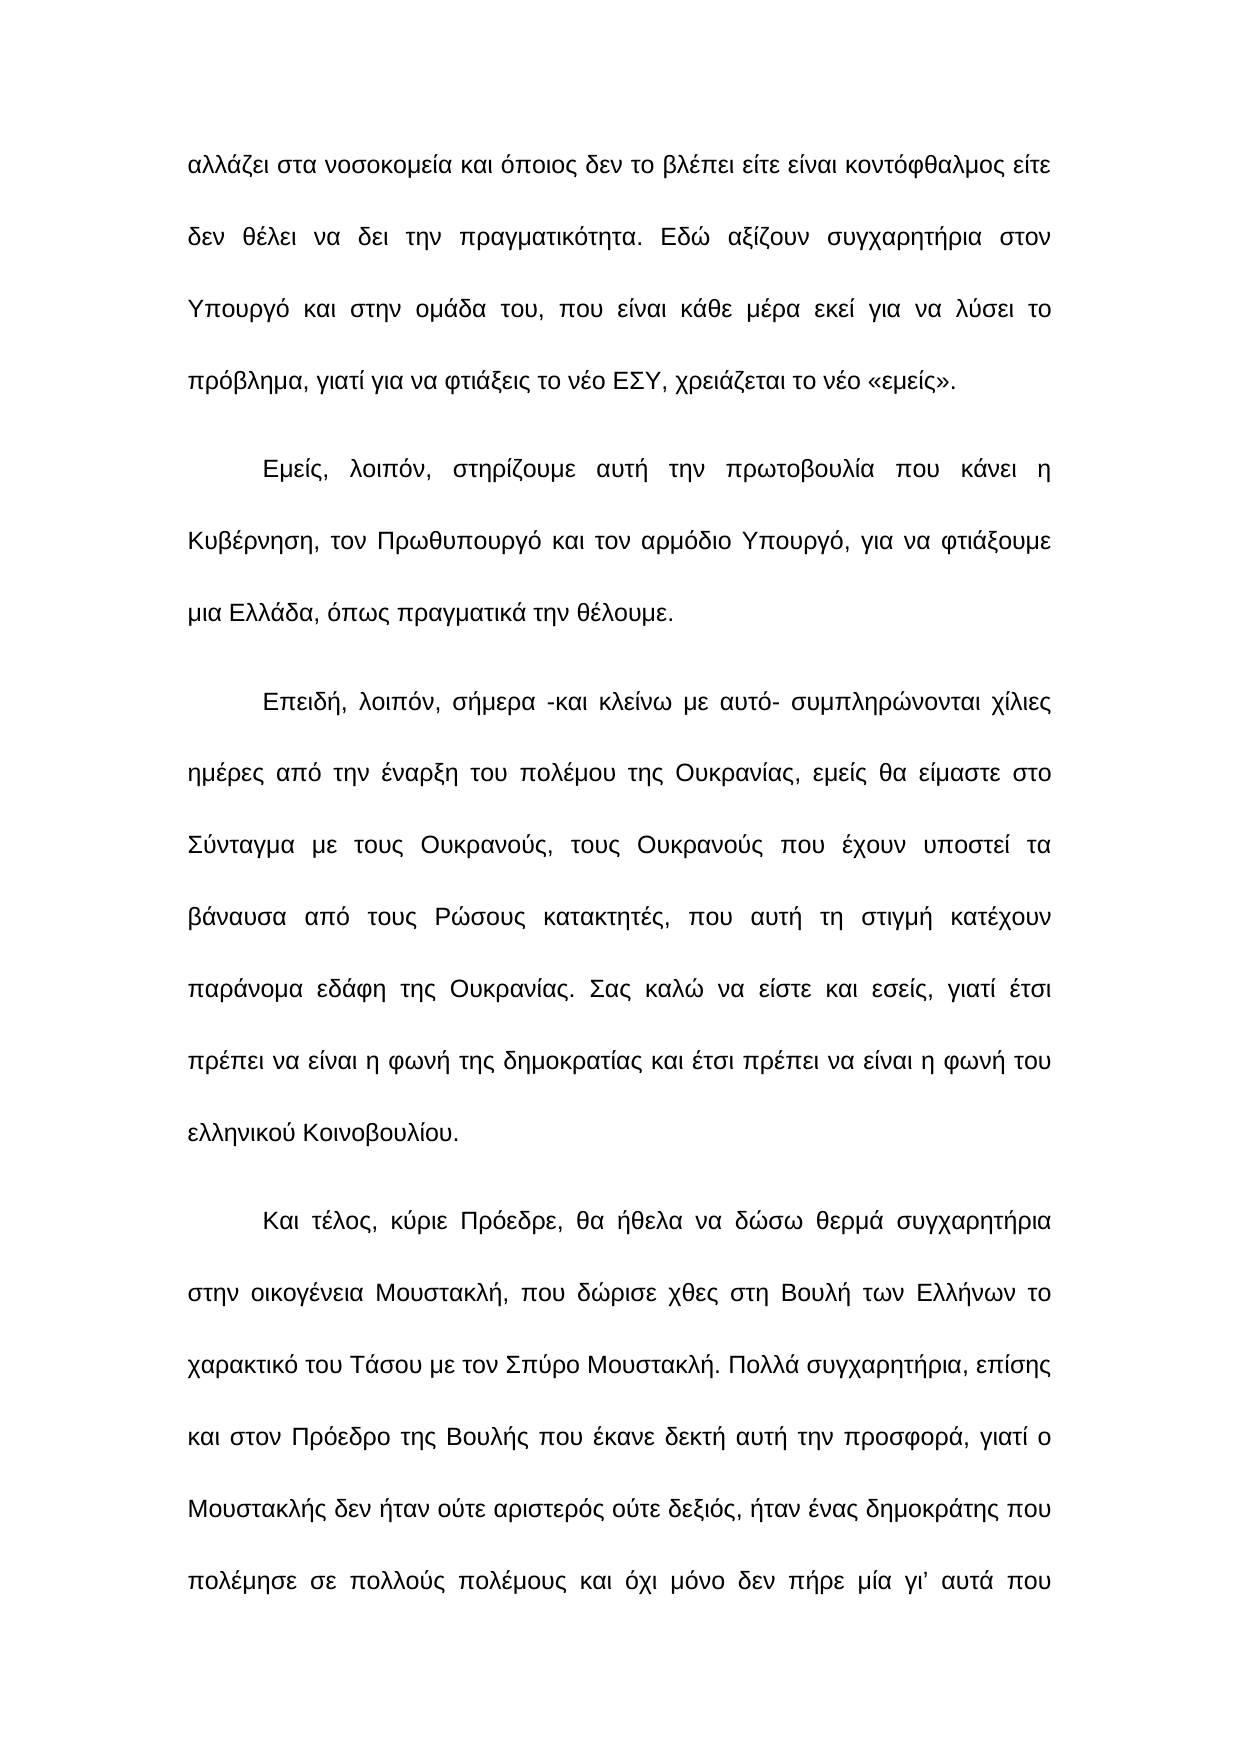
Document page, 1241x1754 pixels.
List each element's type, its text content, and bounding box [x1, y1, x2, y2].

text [187, 1206, 1053, 1594]
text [187, 150, 1053, 394]
text Εμείς, λοιπόν, στηρίζουμε αυτή την πρωτοβουλία που κάνει η Κυβέρνηση, τον Πρωθυπουργό και τον αρμόδιο Υπουργό, για να φτιάξουμε μια Ελλάδα, όπως πραγματικά την θέλουμε. [187, 454, 1053, 627]
text Επειδή, λοιπόν, σήμερα -και κλείνω με αυτό- συμπληρώνονται χίλιες ημέρες από την έναρξη του πολέμου της Ουκρανίας, εμείς θα είμαστε στο Σύνταγμα με τους Ουκρανούς, τους Ουκρανούς που έχουν υποστεί τα βάναυσα από τους Ρώσους κατακτητές, που αυτή τη στιγμή κατέχουν παράνομα εδάφη της Ουκρανίας. Σας καλώ να είστε και εσείς, γιατί έτσι πρέπει να είναι η φωνή της δημοκρατίας και έτσι πρέπει να είναι η φωνή του ελληνικού Κοινοβουλίου. [187, 686, 1053, 1146]
